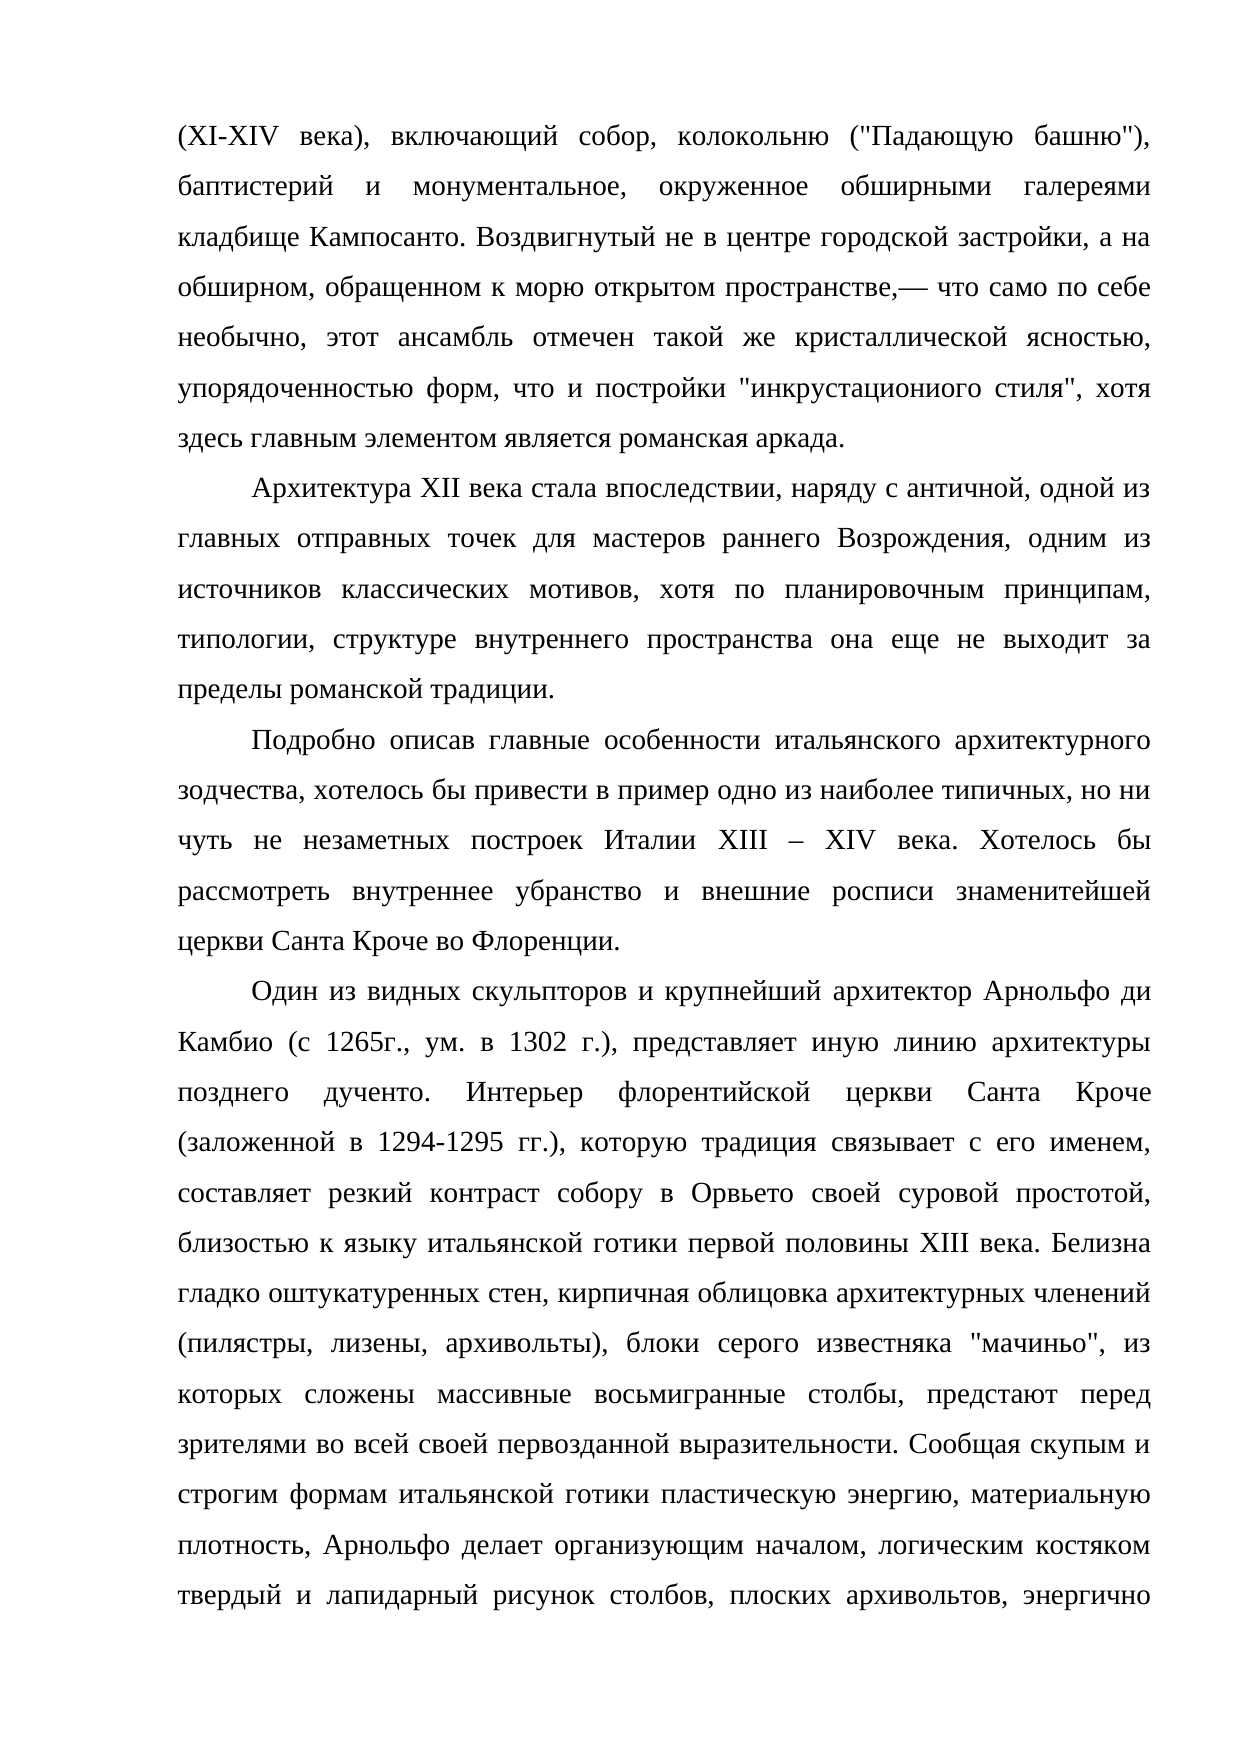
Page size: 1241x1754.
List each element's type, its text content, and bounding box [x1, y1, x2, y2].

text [177, 118, 1152, 453]
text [177, 973, 1152, 1611]
text Подробно описав главные особенности итальянского архитектурного зодчества, хотелось бы привести в пример одно из наиболее типичных, но ни чуть не незаметных построек Италии XIII – XIV века. Хотелось бы рассмотреть внутреннее убранство и внешние росписи знаменитейшей церкви Санта Кроче во Флоренции. [177, 722, 1152, 957]
text Архитектура XII века стала впоследствии, наряду с античной, одной из главных отправных точек для мастеров раннего Возрождения, одним из источников классических мотивов, хотя по планировочным принципам, типологии, структуре внутреннего пространства она еще не выходит за пределы романской традиции. [177, 470, 1152, 705]
